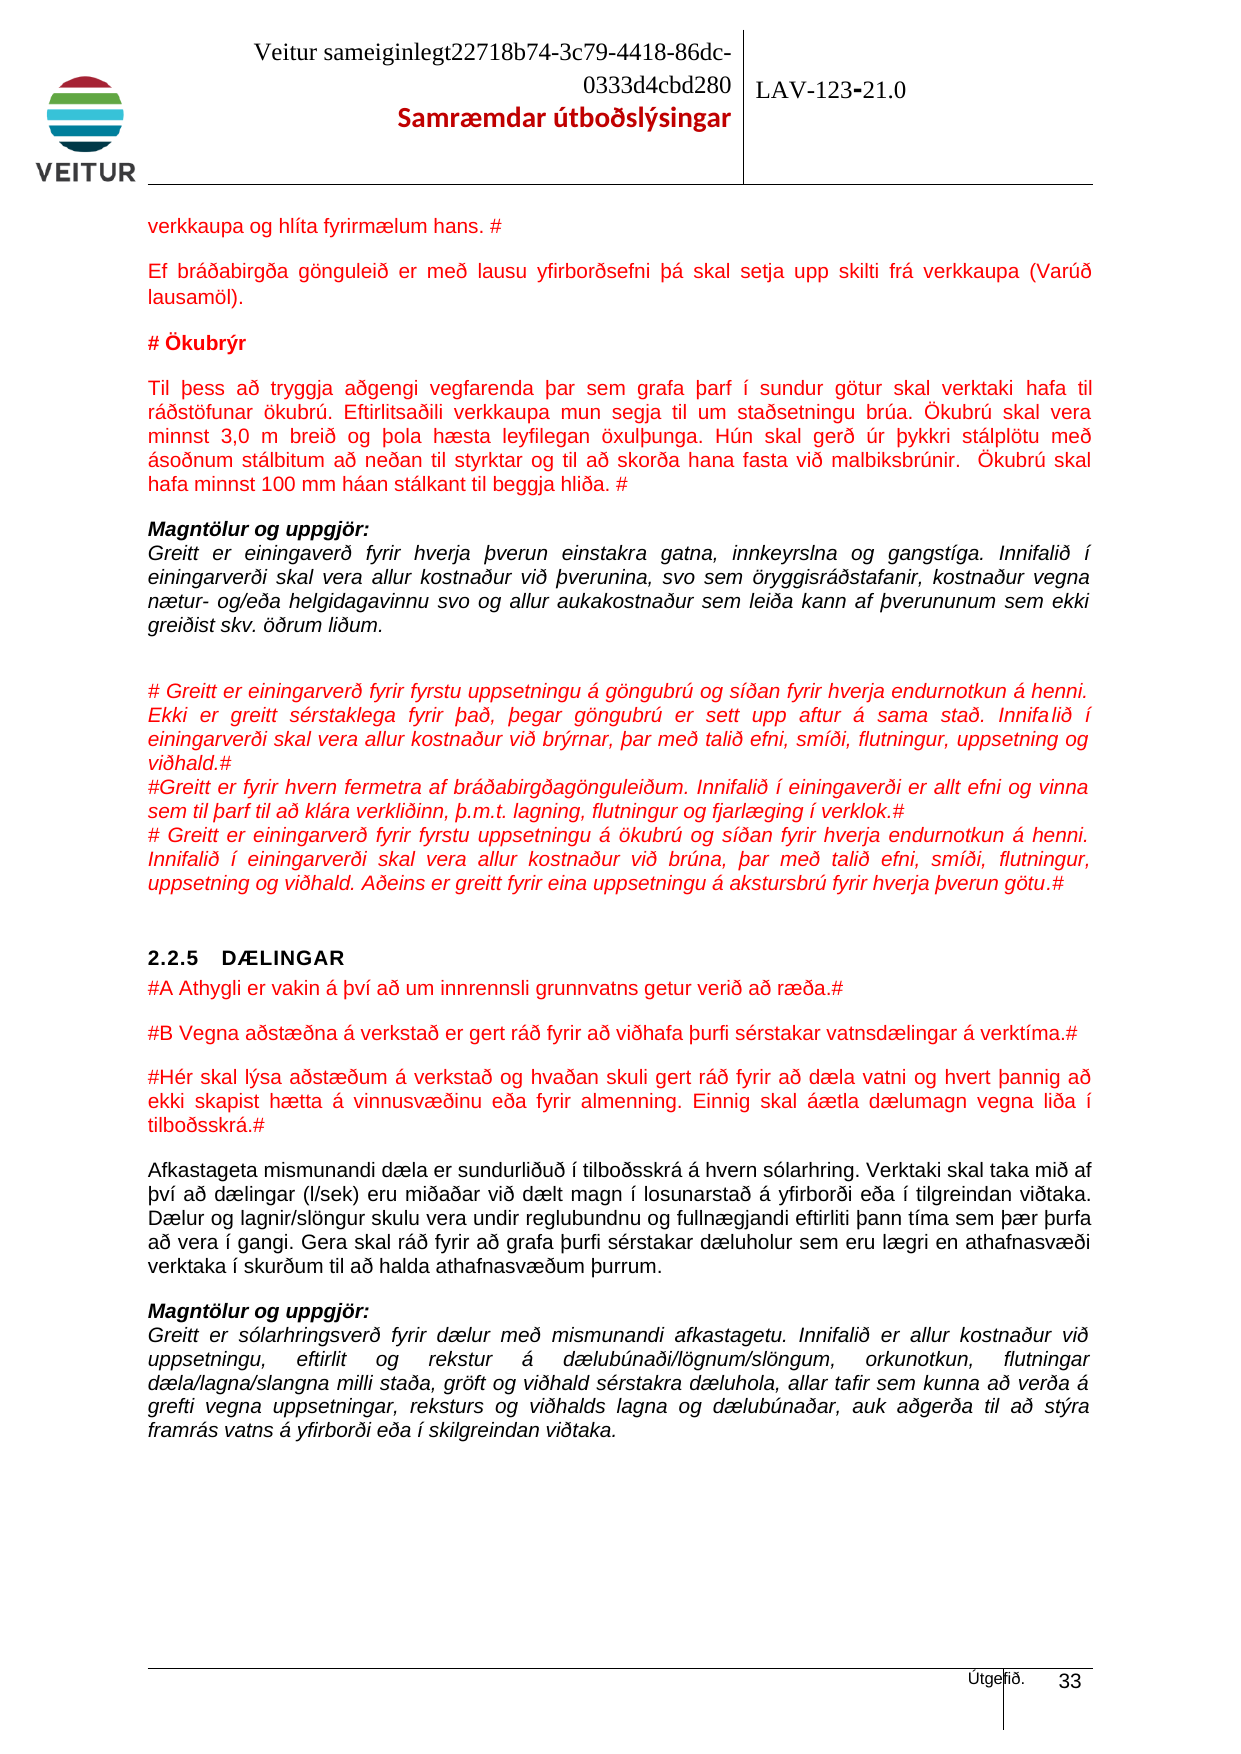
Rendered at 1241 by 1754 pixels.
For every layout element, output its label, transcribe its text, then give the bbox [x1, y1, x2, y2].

text #Greitt er fyrir hvern fermetra af bráðabirgðagönguleiðum. Innifalið í einingaverði er allt efni og vinna sem til þarf til að klára verkliðinn, þ.m.t. lagning, flutningur og fjarlæging í verklok.# [148, 775, 1093, 823]
text Greitt er einingaverð fyrir hverja þverun einstakra gatna, innkeyrslna og gangstíga. Innifalið í einingarverði skal vera allur kostnaður við þverunina, svo sem öryggisráðstafanir, kostnaður vegna nætur- og/eða helgidagavinnu svo og allur aukakostnaður sem leiða kann af þverununum sem ekki greiðist skv. öðrum liðum. [148, 541, 1093, 636]
text #B Vegna aðstæðna á verkstað er gert ráð fyrir að viðhafa þurfi sérstakar vatnsdælingar á verktíma.# [148, 1020, 1093, 1044]
text Verktaki skal hverju sinni sem bráðabirgðagönguleið er sett upp hafa um það samráð við eftirlitsaðila verkkaupa og hlíta fyrirmælum hans. # [148, 214, 1093, 238]
text #A Athygli er vakin á því að um innrennsli grunnvatns getur verið að ræða.# [148, 976, 1093, 999]
subtitle DÆLINGAR [148, 945, 1093, 969]
text #Hér skal lýsa aðstæðum á verkstað og hvaðan skuli gert ráð fyrir að dæla vatni og hvert þannig að ekki skapist hætta á vinnusvæðinu eða fyrir almenning. Einnig skal áætla dælumagn vegna liða í tilboðsskrá.# [148, 1065, 1093, 1137]
text Magntölur og uppgjör: [148, 1298, 1093, 1322]
text # Greitt er einingarverð fyrir fyrstu uppsetningu á ökubrú og síðan fyrir hverja endurnotkun á henni. Innifalið í einingarverði skal vera allur kostnaður við brúna, þar með talið efni, smíði, flutningur, uppsetning og viðhald. Aðeins er greitt fyrir eina uppsetningu á akstursbrú fyrir hverja þverun götu.# [148, 823, 1093, 894]
text Greitt er sólarhringsverð fyrir dælur með mismunandi afkastagetu. Innifalið er allur kostnaður við uppsetningu, eftirlit og rekstur á dælubúnaði/lögnum/slöngum, orkunotkun, flutningar dæla/lagna/slangna milli staða, gröft og viðhald sérstakra dæluhola, allar tafir sem kunna að verða á grefti vegna uppsetningar, reksturs og viðhalds lagna og dælubúnaðar, auk aðgerða til að stýra framrás vatns á yfirborði eða í skilgreindan viðtaka. [148, 1322, 1093, 1442]
text # Greitt er einingarverð fyrir fyrstu uppsetningu á göngubrú og síðan fyrir hverja endurnotkun á henni. Ekki er greitt sérstaklega fyrir það, þegar göngubrú er sett upp aftur á sama stað. Innifalið í einingarverði skal vera allur kostnaður við brýrnar, þar með talið efni, smíði, flutningur, uppsetning og viðhald.# [148, 679, 1093, 775]
text Til þess að tryggja aðgengi vegfarenda þar sem grafa þarf í sundur götur skal verktaki hafa til ráðstöfunar ökubrú. Eftirlitsaðili verkkaupa mun segja til um staðsetningu brúa. Ökubrú skal vera minnst 3,0 m breið og þola hæsta leyfilegan öxulþunga. Hún skal gerð úr þykkri stálplötu með ásoðnum stálbitum að neðan til styrktar og til að skorða hana fasta við malbiksbrúnir. Ökubrú skal hafa minnst 100 mm háan stálkant til beggja hliða. # [148, 376, 1093, 496]
text # Ökubrýr [148, 331, 1093, 355]
picture [28, 71, 142, 187]
text Afkastageta mismunandi dæla er sundurliðuð í tilboðsskrá á hvern sólarhring. Verktaki skal taka mið af því að dælingar (l/sek) eru miðaðar við dælt magn í losunarstað á yfirborði eða í tilgreindan viðtaka. Dælur og lagnir/slöngur skulu vera undir reglubundnu og fullnægjandi eftirliti þann tíma sem þær þurfa að vera í gangi. Gera skal ráð fyrir að grafa þurfi sérstakar dæluholur sem eru lægri en athafnasvæði verktaka í skurðum til að halda athafnasvæðum þurrum. [148, 1158, 1093, 1278]
text Magntölur og uppgjör: [148, 517, 1093, 541]
text Ef bráðabirgða gönguleið er með lausu yfirborðsefni þá skal setja upp skilti frá verkkaupa (Varúð lausamöl). [148, 259, 1093, 308]
